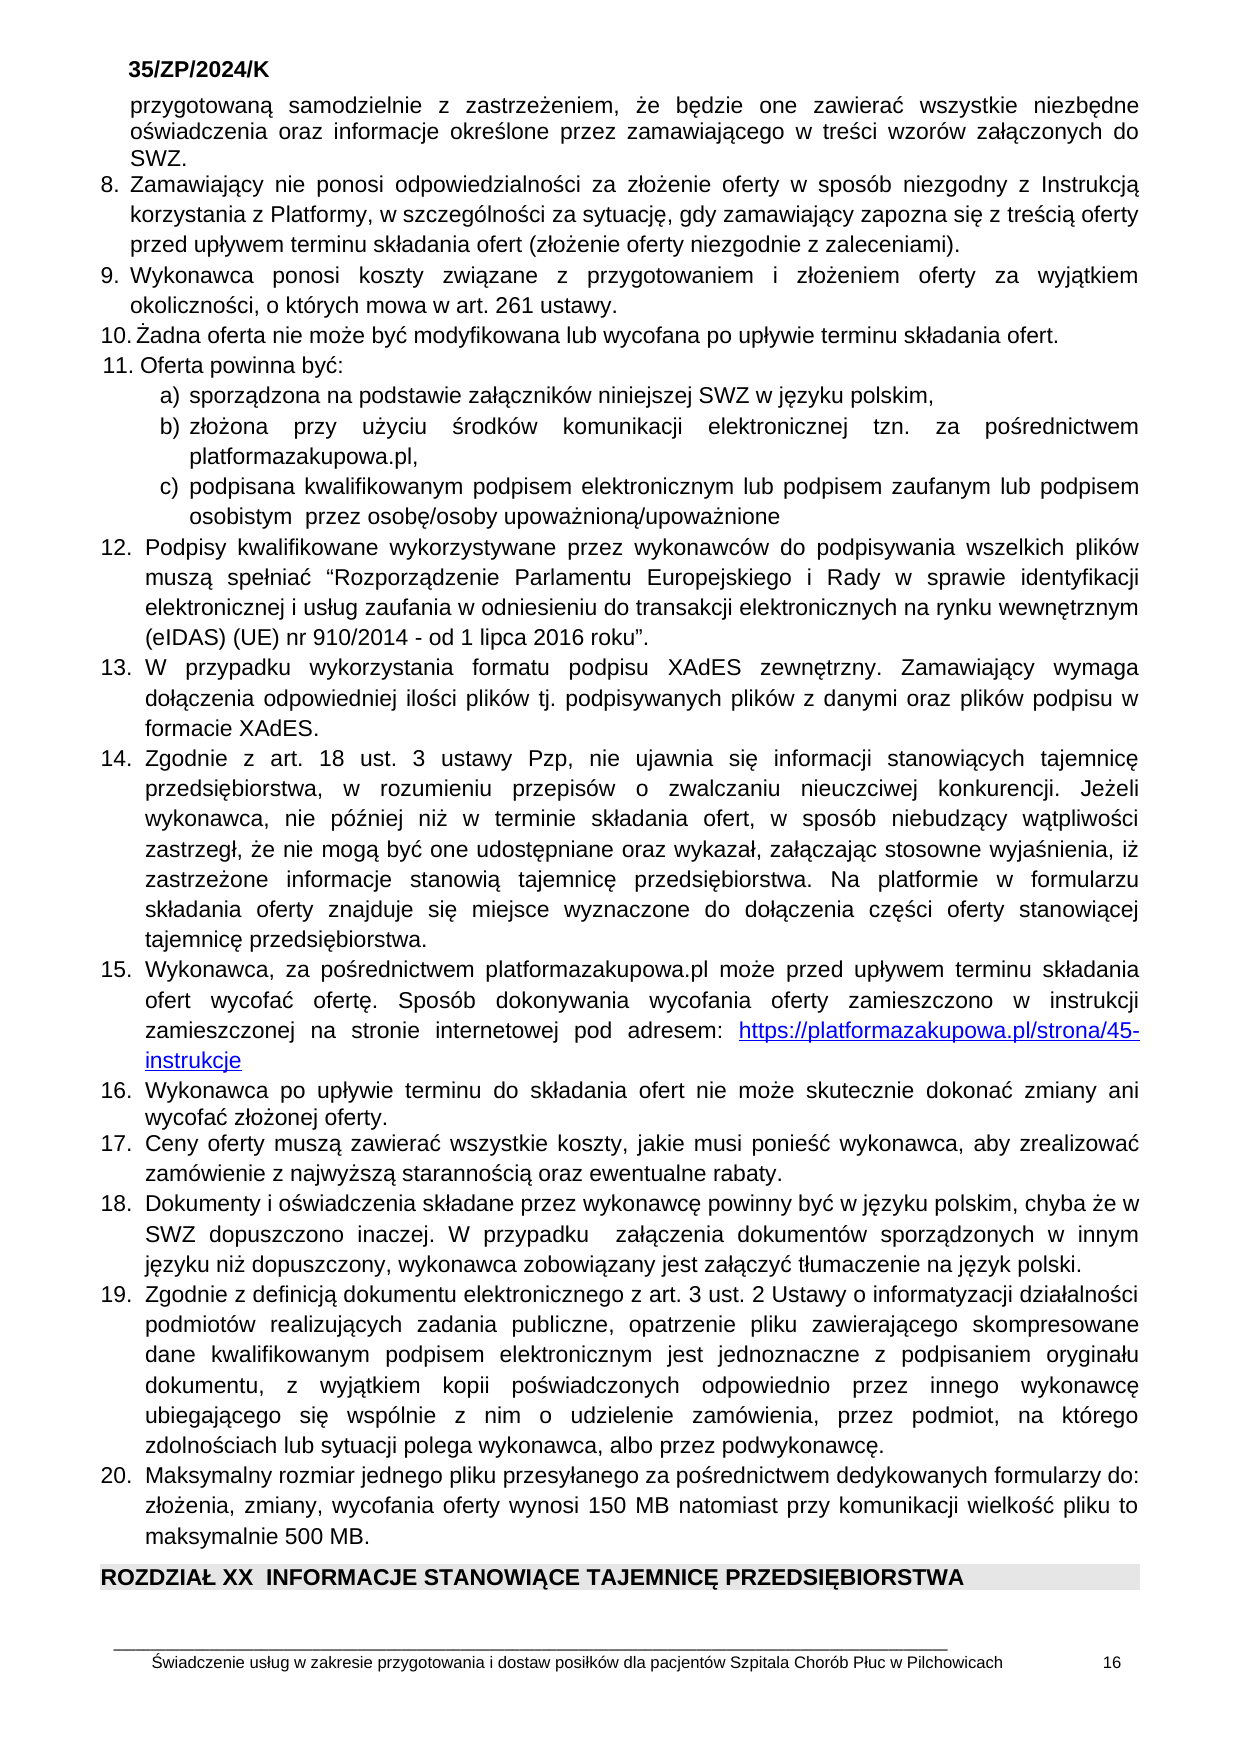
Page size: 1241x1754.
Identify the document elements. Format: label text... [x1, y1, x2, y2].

list Wykonawca ponosi koszty związane z przygotowaniem i złożeniem oferty za wyjątkiem okoliczności, o których mowa w art. 261 ustawy. [100, 262, 1140, 318]
list Wykonawca po upływie terminu do składania ofert nie może skutecznie dokonać zmiany ani wycofać złożonej oferty. [100, 1077, 1140, 1130]
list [100, 92, 1140, 171]
text ROZDZIAŁ XX INFORMACJE STANOWIĄCE TAJEMNICĘ PRZEDSIĘBIORSTWA [100, 1564, 1140, 1590]
list Wykonawca, za pośrednictwem platformazakupowa.pl może przed upływem terminu składania ofert wycofać ofertę. Sposób dokonywania wycofania oferty zamieszczono w instrukcji zamieszczonej na stronie internetowej pod adresem: https://platformazakupowa.pl/strona/45-instrukcje [100, 956, 1140, 1073]
list Żadna oferta nie może być modyfikowana lub wycofana po upływie terminu składania ofert. [100, 322, 1140, 348]
list W przypadku wykorzystania formatu podpisu XAdES zewnętrzny. Zamawiający wymaga dołączenia odpowiedniej ilości plików tj. podpisywanych plików z danymi oraz plików podpisu w formacie XAdES. [100, 654, 1140, 741]
list Dokumenty i oświadczenia składane przez wykonawcę powinny być w języku polskim, chyba że w SWZ dopuszczono inaczej. W przypadku załączenia dokumentów sporządzonych w innym języku niż dopuszczony, wykonawca zobowiązany jest załączyć tłumaczenie na język polski. [100, 1190, 1140, 1277]
list Zamawiający nie ponosi odpowiedzialności za złożenie oferty w sposób niezgodny z Instrukcją korzystania z Platformy, w szczególności za sytuację, gdy zamawiający zapozna się z treścią oferty przed upływem terminu składania ofert (złożenie oferty niezgodnie z zaleceniami). [100, 171, 1140, 258]
text b) złożona przy użyciu środków komunikacji elektronicznej tzn. za pośrednictwem platformazakupowa.pl, [159, 413, 1140, 469]
list Podpisy kwalifikowane wykorzystywane przez wykonawców do podpisywania wszelkich plików muszą spełniać “Rozporządzenie Parlamentu Europejskiego i Rady w sprawie identyfikacji elektronicznej i usług zaufania w odniesieniu do transakcji elektronicznych na rynku wewnętrznym (eIDAS) (UE) nr 910/2014 - od 1 lipca 2016 roku”. [100, 533, 1140, 650]
list Oferta powinna być: [102, 352, 1140, 378]
list Ceny oferty muszą zawierać wszystkie koszty, jakie musi ponieść wykonawca, aby zrealizować zamówienie z najwyższą starannością oraz ewentualne rabaty. [100, 1130, 1140, 1186]
list Zgodnie z art. 18 ust. 3 ustawy Pzp, nie ujawnia się informacji stanowiących tajemnicę przedsiębiorstwa, w rozumieniu przepisów o zwalczaniu nieuczciwej konkurencji. Jeżeli wykonawca, nie później niż w terminie składania ofert, w sposób niebudzący wątpliwości zastrzegł, że nie mogą być one udostępniane oraz wykazał, załączając stosowne wyjaśnienia, iż zastrzeżone informacje stanowią tajemnicę przedsiębiorstwa. Na platformie w formularzu składania oferty znajduje się miejsce wyznaczone do dołączenia części oferty stanowiącej tajemnicę przedsiębiorstwa. [100, 745, 1140, 952]
list c) podpisana kwalifikowanym podpisem elektronicznym lub podpisem zaufanym lub podpisem osobistym przez osobę/osoby upoważnioną/upoważnione [159, 473, 1140, 529]
list Zgodnie z definicją dokumentu elektronicznego z art. 3 ust. 2 Ustawy o informatyzacji działalności podmiotów realizujących zadania publiczne, opatrzenie pliku zawierającego skompresowane dane kwalifikowanym podpisem elektronicznym jest jednoznaczne z podpisaniem oryginału dokumentu, z wyjątkiem kopii poświadczonych odpowiednio przez innego wykonawcę ubiegającego się wspólnie z nim o udzielenie zamówienia, przez podmiot, na którego zdolnościach lub sytuacji polega wykonawca, albo przez podwykonawcę. [100, 1281, 1140, 1458]
list Maksymalny rozmiar jednego pliku przesyłanego za pośrednictwem dedykowanych formularzy do: złożenia, zmiany, wycofania oferty wynosi 150 MB natomiast przy komunikacji wielkość pliku to maksymalnie 500 MB. [100, 1462, 1140, 1549]
list a) sporządzona na podstawie załączników niniejszej SWZ w języku polskim, [159, 382, 1140, 409]
